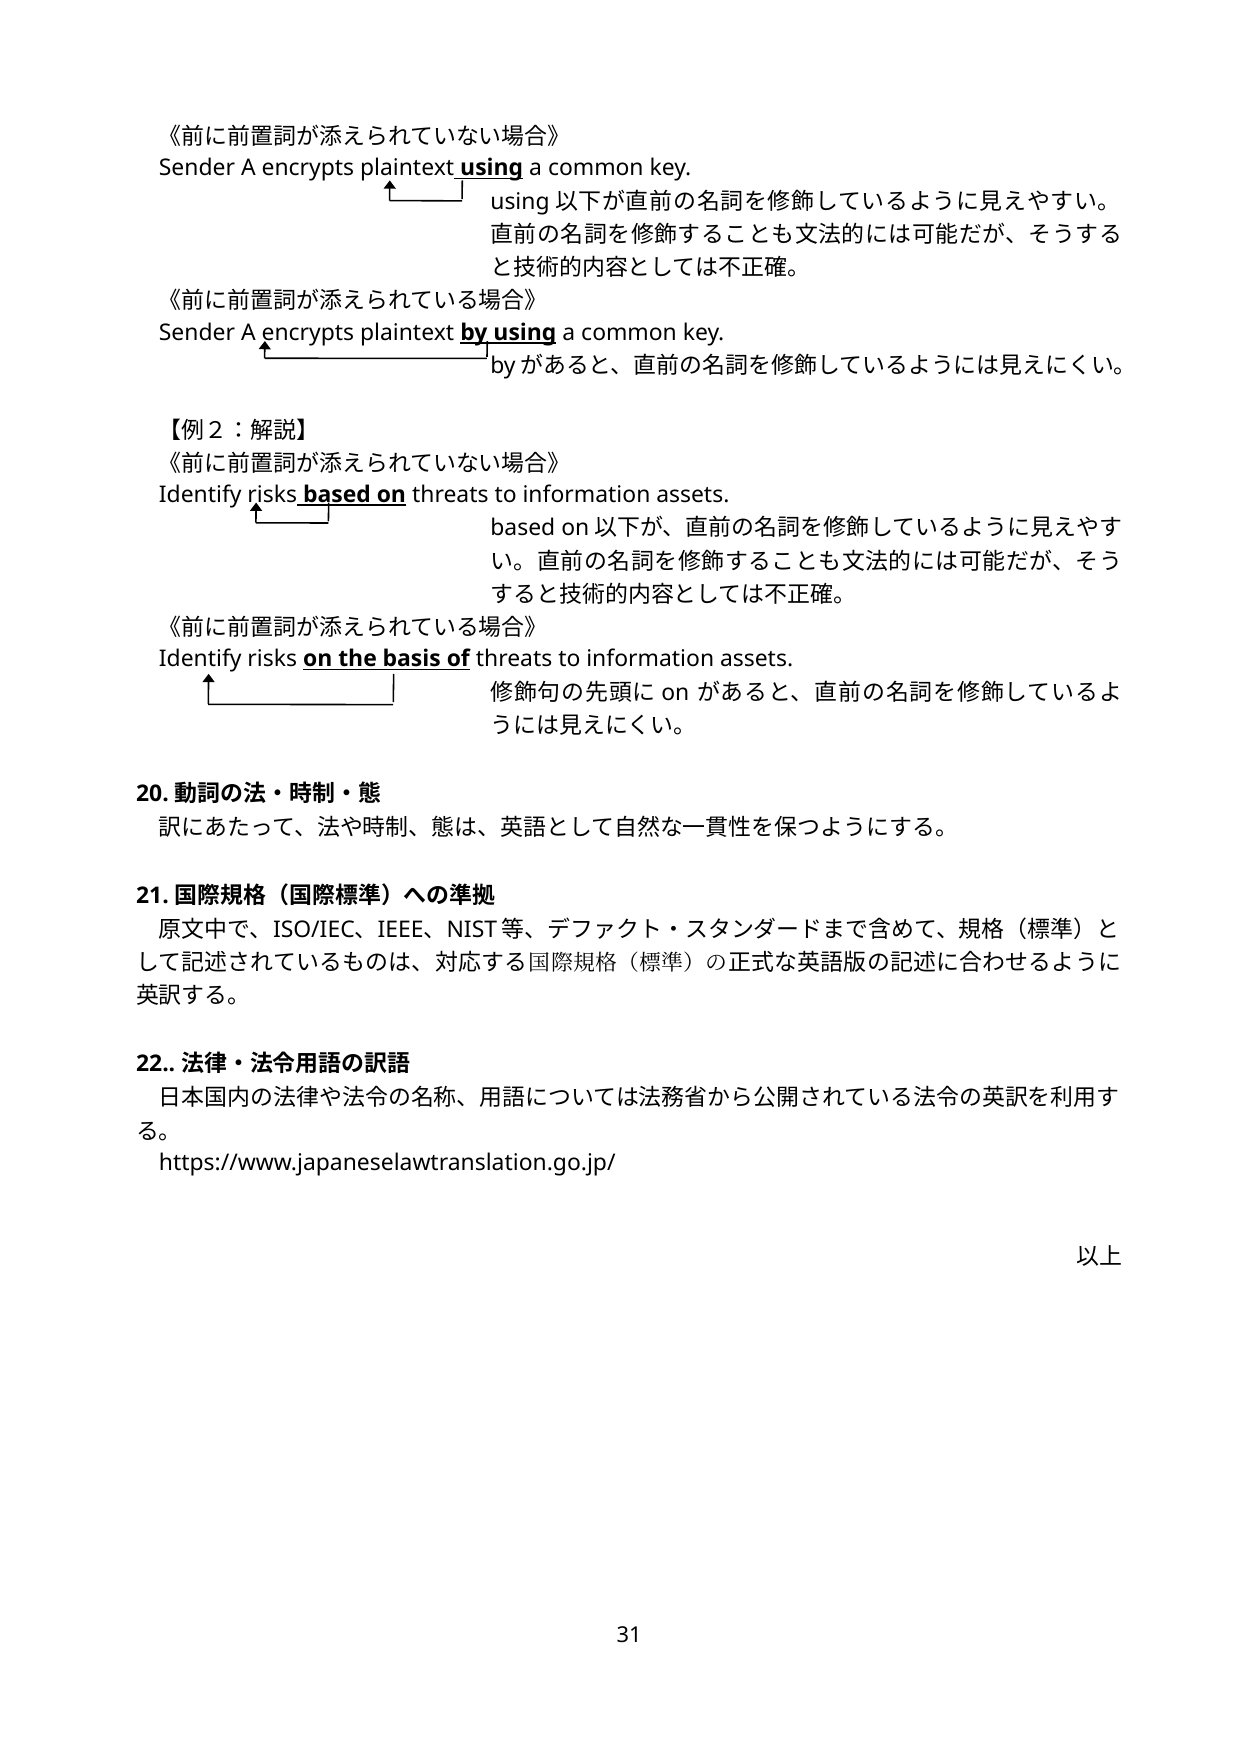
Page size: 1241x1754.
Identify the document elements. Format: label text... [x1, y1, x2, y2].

text 【例２：解説】 [136, 411, 1122, 445]
text 《前に前置詞が添えられていない場合》 [136, 118, 1122, 151]
text 《前に前置詞が添えられている場合》 [136, 609, 1122, 642]
text Sender A encrypts plaintext using a common key. [136, 151, 1122, 183]
text 修飾句の先頭にon があると、直前の名詞を修飾しているようには見えにくい。 [490, 673, 1122, 740]
text 21. 国際規格（国際標準）への準拠 [136, 873, 1122, 911]
text 20. 動詞の法・時制・態 [136, 771, 1122, 809]
text Identify risks on the basis of threats to information assets. [136, 642, 1122, 673]
text 訳にあたって、法や時制、態は、英語として自然な一貫性を保つようにする。 [136, 809, 1122, 842]
text 日本国内の法律や法令の名称、用語については法務省から公開されている法令の英訳を利用する。 [136, 1079, 1122, 1146]
text 原文中で、ISO/IEC、IEEE、NIST等、デファクト・スタンダードまで含めて、規格（標準）として記述されているものは、対応する国際規格（標準）の正式な英語版の記述に合わせるように英訳する。 [136, 911, 1122, 1011]
text Identify risks based on threats to information assets. [136, 478, 1122, 509]
text 《前に前置詞が添えられていない場合》 [136, 445, 1122, 478]
text byがあると、直前の名詞を修飾しているようには見えにくい。 [490, 347, 1122, 380]
text 以上 [136, 1238, 1122, 1271]
text 《前に前置詞が添えられている場合》 [136, 282, 1122, 316]
text based on以下が、直前の名詞を修飾しているように見えやすい。直前の名詞を修飾することも文法的には可能だが、そうすると技術的内容としては不正確。 [490, 509, 1122, 609]
text https://www.japaneselawtranslation.go.jp/ [136, 1146, 1122, 1177]
text 22.. 法律・法令用語の訳語 [136, 1042, 1122, 1079]
text Sender A encrypts plaintext by using a common key. [136, 316, 1122, 347]
text using以下が直前の名詞を修飾しているように見えやすい。直前の名詞を修飾することも文法的には可能だが、そうすると技術的内容としては不正確。 [490, 183, 1122, 282]
